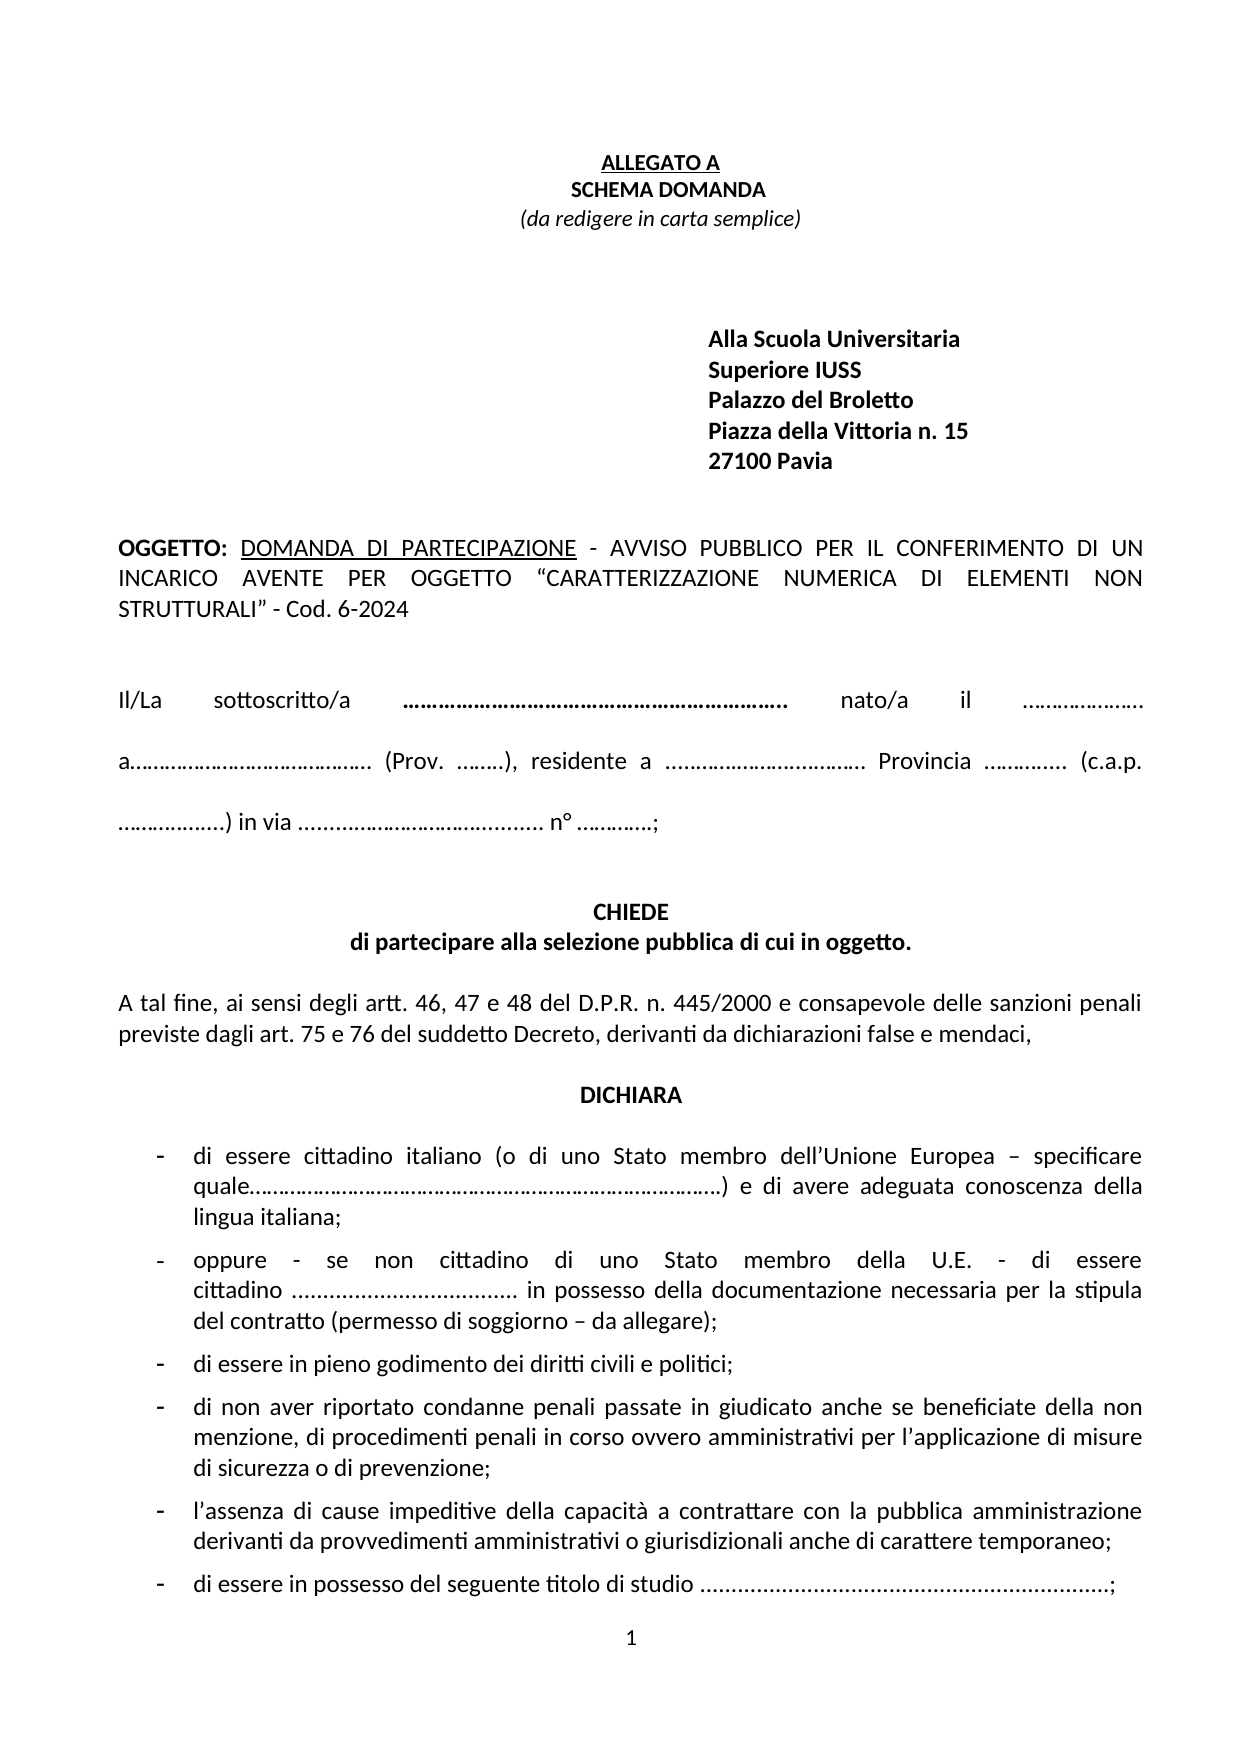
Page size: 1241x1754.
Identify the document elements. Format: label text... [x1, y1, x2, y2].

subtitle Superiore IUSS [708, 354, 1144, 384]
text (da redigere in carta semplice) [118, 204, 1144, 232]
text 27100 Pavia [118, 445, 1144, 476]
text CHIEDE [118, 896, 1144, 926]
text SCHEMA DOMANDA [487, 176, 1144, 204]
text OGGETTO: DOMANDA DI PARTECIPAZIONE - AVVISO PUBBLICO PER IL CONFERIMENTO DI UN INCARICO AVENTE PER OGGETTO “CARATTERIZZAZIONE NUMERICA DI ELEMENTI NON STRUTTURALI” - Cod. 6-2024 [118, 532, 1144, 623]
text di partecipare alla selezione pubblica di cui in oggetto. [118, 926, 1144, 957]
text Palazzo del Broletto [118, 384, 1144, 415]
list l’assenza di cause impeditive della capacità a contrattare con la pubblica amministrazione derivanti da provvedimenti amministrativi o giurisdizionali anche di carattere temporaneo; [156, 1495, 1144, 1556]
text Il/La sottoscritto/a ……………………………………………………….. nato/a il ………………… a…………………………………… (Prov. ……..), residente a .....…….………....……… Provincia ………..... (c.a.p. ………..…....) in via .........…………………........... n° ………….; [118, 684, 1144, 837]
subtitle Alla Scuola Universitaria [708, 323, 1144, 354]
list di non aver riportato condanne penali passate in giudicato anche se beneficiate della non menzione, di procedimenti penali in corso ovvero amministrativi per l’applicazione di misure di sicurezza o di prevenzione; [156, 1391, 1144, 1482]
list oppure - se non cittadino di uno Stato membro della U.E. - di essere cittadino .................................... in possesso della documentazione necessaria per la stipula del contratto (permesso di soggiorno – da allegare); [156, 1244, 1144, 1335]
list di essere in pieno godimento dei diritti civili e politici; [156, 1348, 1144, 1378]
subtitle DICHIARA [118, 1079, 1144, 1109]
text ALLEGATO A [177, 148, 1144, 176]
text A tal fine, ai sensi degli artt. 46, 47 e 48 del D.P.R. n. 445/2000 e consapevole delle sanzioni penali previste dagli art. 75 e 76 del suddetto Decreto, derivanti da dichiarazioni false e mendaci, [118, 987, 1144, 1048]
list di essere in possesso del seguente titolo di studio .................................................................; [156, 1568, 1144, 1599]
text Piazza della Vittoria n. 15 [118, 415, 1144, 445]
list di essere cittadino italiano (o di uno Stato membro dell’Unione Europea – specificare quale……………………………………………………………………….) e di avere adeguata conoscenza della lingua italiana; [156, 1140, 1144, 1231]
